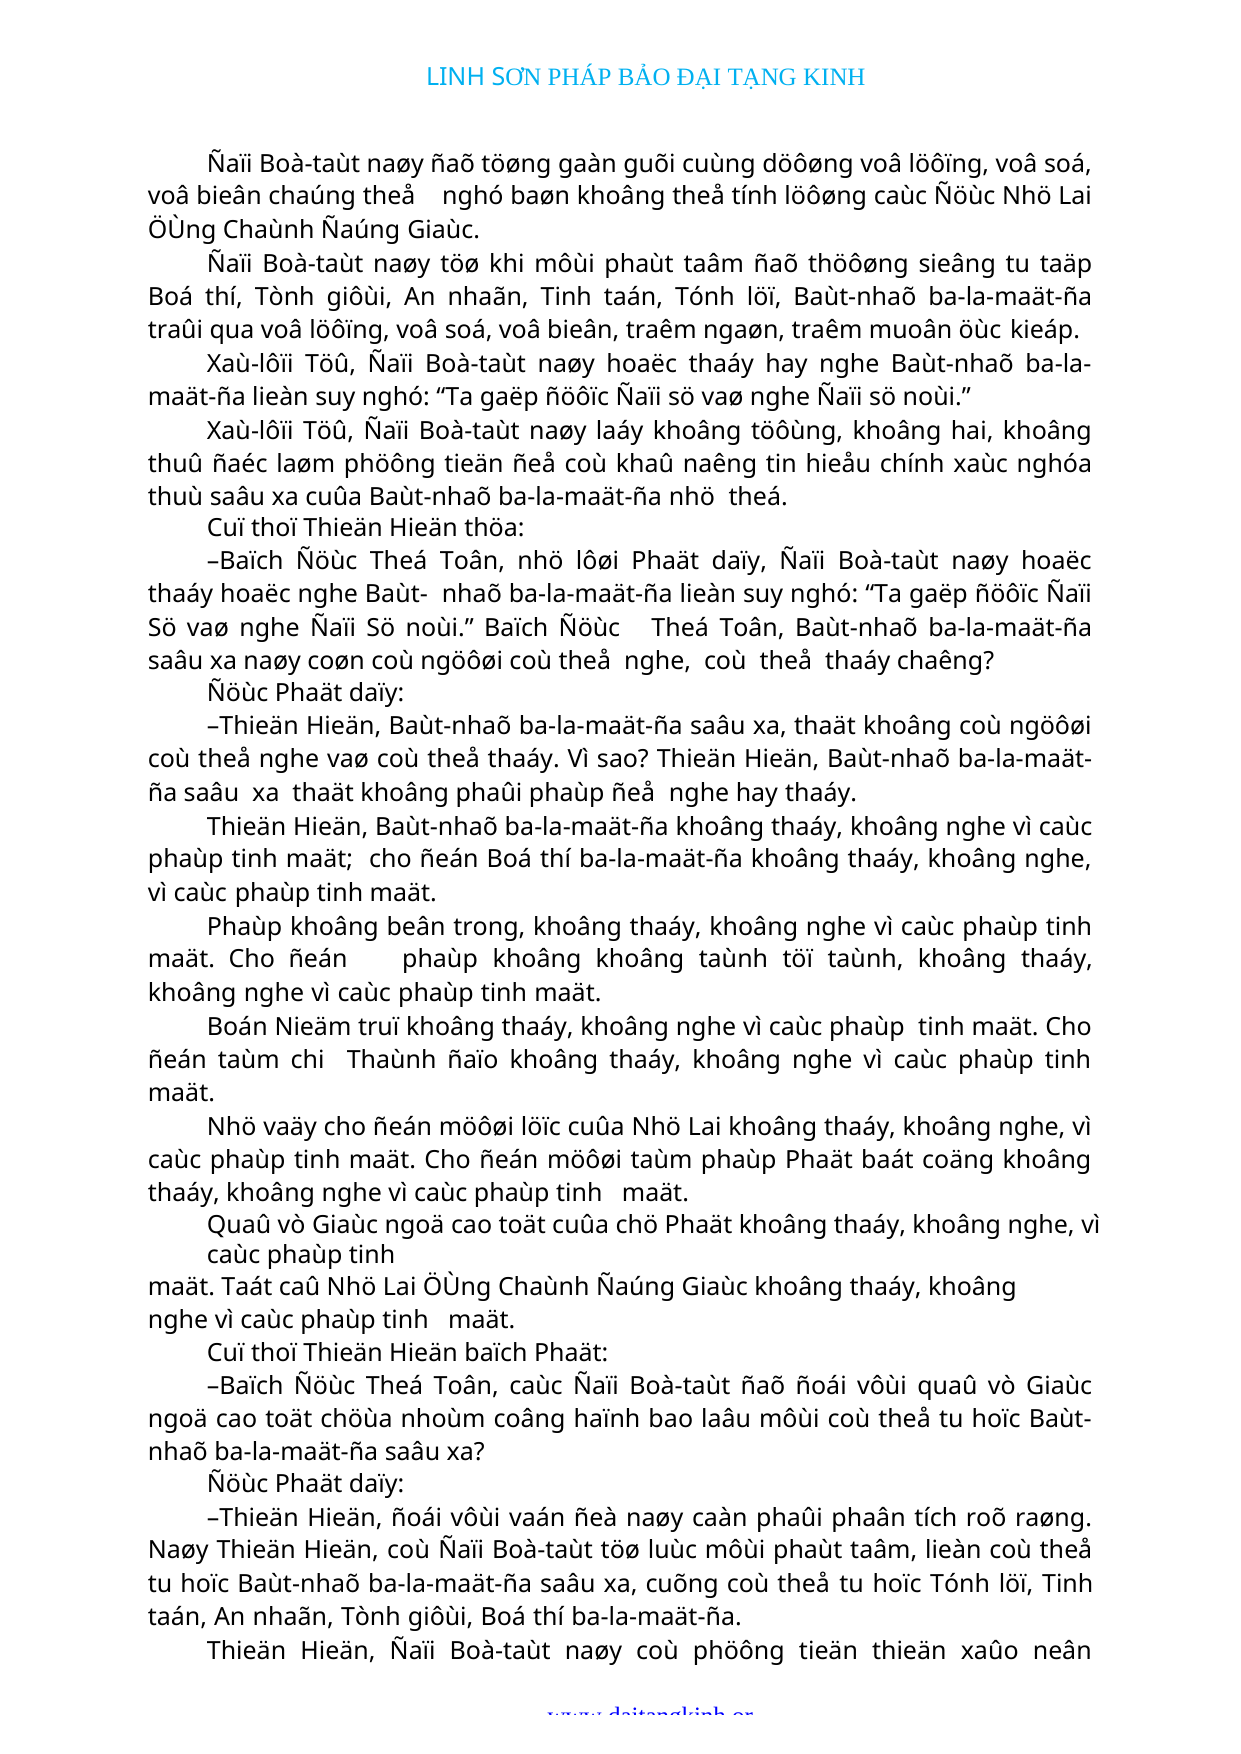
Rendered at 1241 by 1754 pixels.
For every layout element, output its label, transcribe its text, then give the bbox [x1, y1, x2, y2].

text Thieän Hieän, Baùt-nhaõ ba-la-maät-ña khoâng thaáy, khoâng nghe vì caùc phaùp tinh maät; cho ñeán Boá thí ba-la-maät-ña khoâng thaáy, khoâng nghe, vì caùc phaùp tinh maät. [148, 808, 1093, 908]
text –Thieän Hieän, Baùt-nhaõ ba-la-maät-ña saâu xa, thaät khoâng coù ngöôøi coù theå nghe vaø coù theå thaáy. Vì sao? Thieän Hieän, Baùt-nhaõ ba-la-maät-ña saâu xa thaät khoâng phaûi phaùp ñeå nghe hay thaáy. [148, 708, 1093, 808]
text Nhö vaäy cho ñeán möôøi löïc cuûa Nhö Lai khoâng thaáy, khoâng nghe, vì caùc phaùp tinh maät. Cho ñeán möôøi taùm phaùp Phaät baát coäng khoâng thaáy, khoâng nghe vì caùc phaùp tinh maät. [148, 1109, 1093, 1209]
text Cuï thoï Thieän Hieän baïch Phaät: [207, 1336, 1105, 1367]
text Quaû vò Giaùc ngoä cao toät cuûa chö Phaät khoâng thaáy, khoâng nghe, vì caùc phaùp tinh [207, 1209, 1105, 1269]
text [148, 1633, 1093, 1666]
text –Thieän Hieän, ñoái vôùi vaán ñeà naøy caàn phaûi phaân tích roõ raøng. Naøy Thieän Hieän, coù Ñaïi Boà-taùt töø luùc môùi phaùt taâm, lieàn coù theå tu hoïc Baùt-nhaõ ba-la-maät-ña saâu xa, cuõng coù theå tu hoïc Tónh löï, Tinh taán, An nhaãn, Tònh giôùi, Boá thí ba-la-maät-ña. [148, 1499, 1093, 1633]
text Ñöùc Phaät daïy: [207, 677, 1105, 708]
text Ñaïi Boà-taùt naøy ñaõ töøng gaàn guõi cuùng döôøng voâ löôïng, voâ soá, voâ bieân chaúng theå nghó baøn khoâng theå tính löôøng caùc Ñöùc Nhö Lai ÖÙng Chaùnh Ñaúng Giaùc. [148, 145, 1093, 246]
text Phaùp khoâng beân trong, khoâng thaáy, khoâng nghe vì caùc phaùp tinh maät. Cho ñeán phaùp khoâng khoâng taùnh töï taùnh, khoâng thaáy, khoâng nghe vì caùc phaùp tinh maät. [148, 908, 1093, 1009]
text –Baïch Ñöùc Theá Toân, caùc Ñaïi Boà-taùt ñaõ ñoái vôùi quaû vò Giaùc ngoä cao toät chöùa nhoùm coâng haïnh bao laâu môùi coù theå tu hoïc Baùt-nhaõ ba-la-maät-ña saâu xa? [148, 1367, 1093, 1468]
text –Baïch Ñöùc Theá Toân, nhö lôøi Phaät daïy, Ñaïi Boà-taùt naøy hoaëc thaáy hoaëc nghe Baùt- nhaõ ba-la-maät-ña lieàn suy nghó: “Ta gaëp ñöôïc Ñaïi Sö vaø nghe Ñaïi Sö noùi.” Baïch Ñöùc Theá Toân, Baùt-nhaõ ba-la-maät-ña saâu xa naøy coøn coù ngöôøi coù theå nghe, coù theå thaáy chaêng? [148, 543, 1093, 677]
text Ñöùc Phaät daïy: [207, 1468, 1105, 1499]
text maät. Taát caû Nhö Lai ÖÙng Chaùnh Ñaúng Giaùc khoâng thaáy, khoâng nghe vì caùc phaùp tinh maät. [148, 1269, 1078, 1336]
text Xaù-lôïi Töû, Ñaïi Boà-taùt naøy hoaëc thaáy hay nghe Baùt-nhaõ ba-la-maät-ña lieàn suy nghó: “Ta gaëp ñöôïc Ñaïi sö vaø nghe Ñaïi sö noùi.” [148, 346, 1093, 412]
text Boán Nieäm truï khoâng thaáy, khoâng nghe vì caùc phaùp tinh maät. Cho ñeán taùm chi Thaùnh ñaïo khoâng thaáy, khoâng nghe vì caùc phaùp tinh maät. [148, 1009, 1093, 1109]
text Ñaïi Boà-taùt naøy töø khi môùi phaùt taâm ñaõ thöôøng sieâng tu taäp Boá thí, Tònh giôùi, An nhaãn, Tinh taán, Tónh löï, Baùt-nhaõ ba-la-maät-ña traûi qua voâ löôïng, voâ soá, voâ bieân, traêm ngaøn, traêm muoân öùc kieáp. [148, 246, 1093, 346]
text Xaù-lôïi Töû, Ñaïi Boà-taùt naøy laáy khoâng töôùng, khoâng hai, khoâng thuû ñaéc laøm phöông tieän ñeå coù khaû naêng tin hieåu chính xaùc nghóa thuù saâu xa cuûa Baùt-nhaõ ba-la-maät-ña nhö theá. [148, 412, 1093, 513]
text Cuï thoï Thieän Hieän thöa: [207, 513, 1105, 543]
